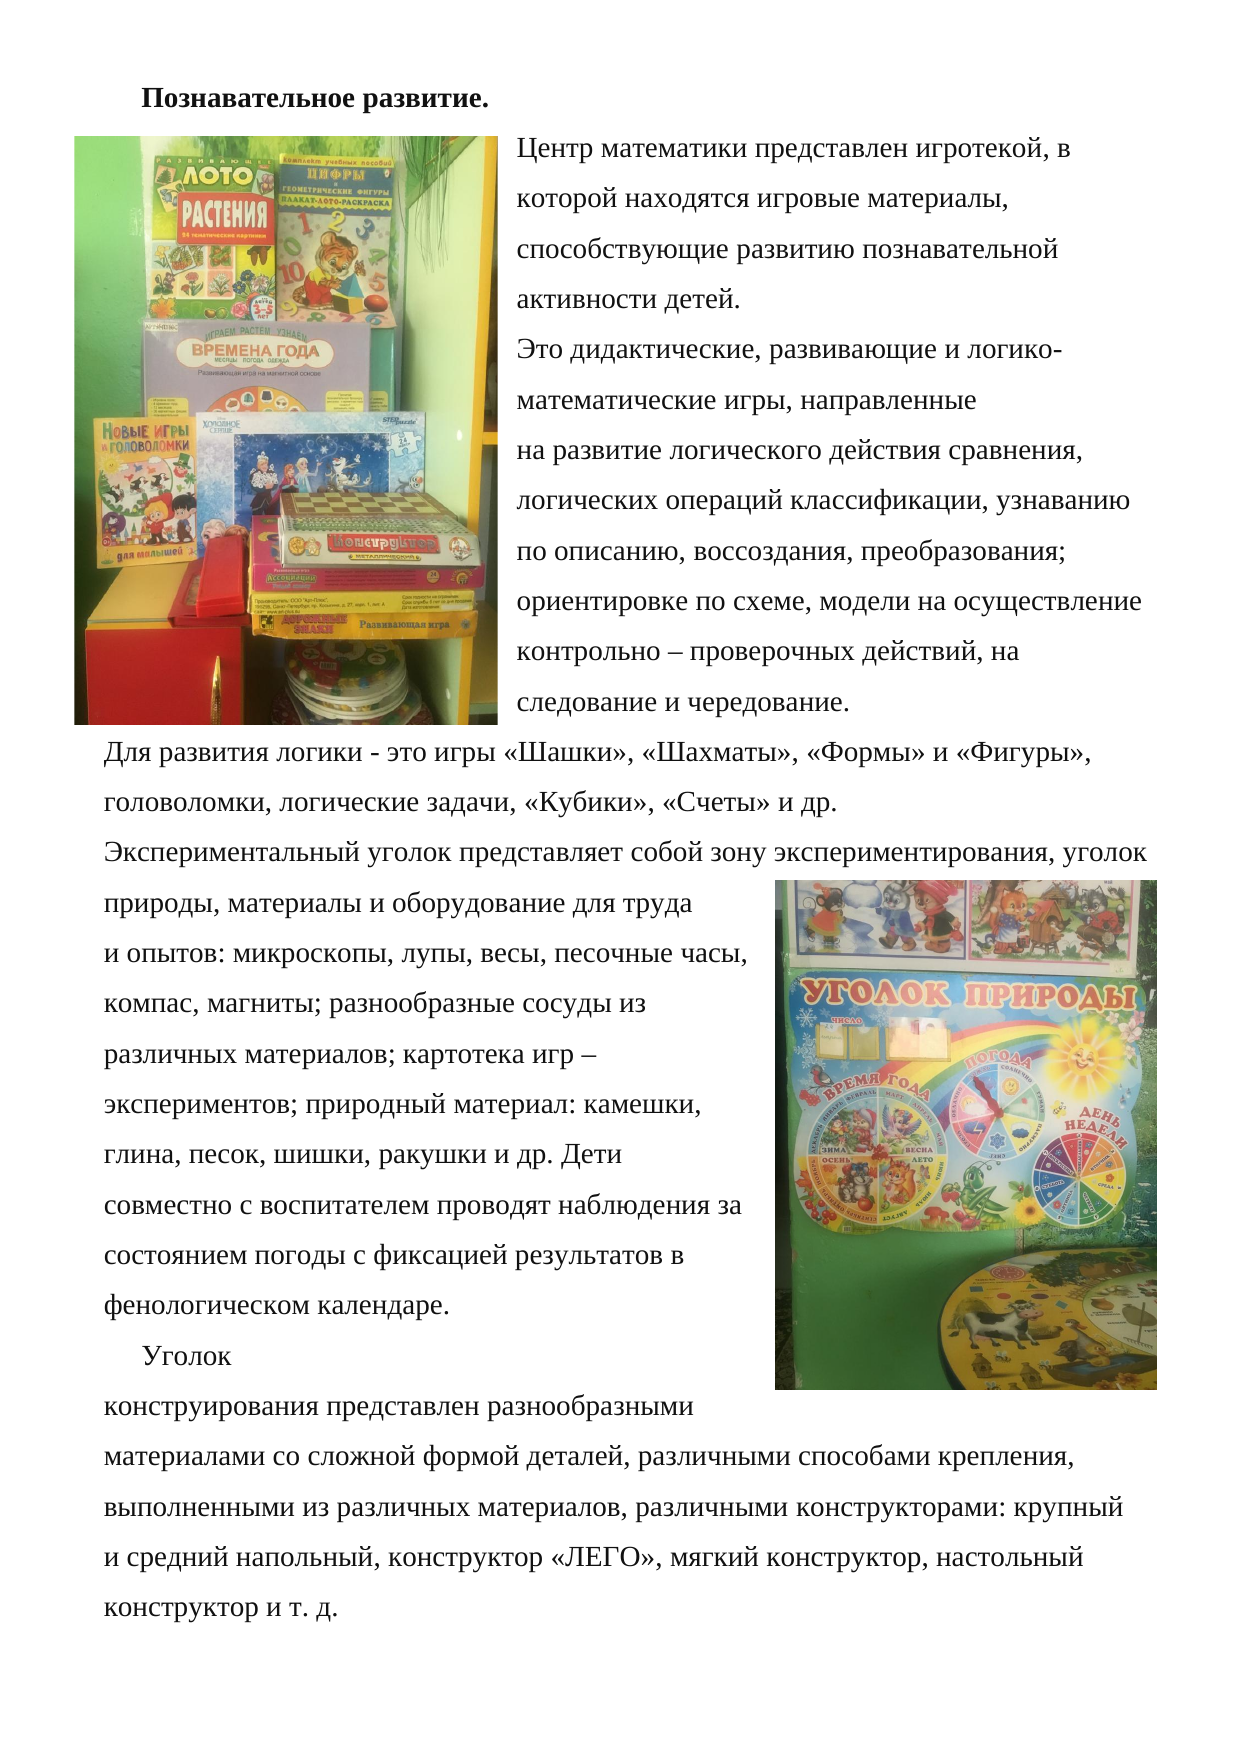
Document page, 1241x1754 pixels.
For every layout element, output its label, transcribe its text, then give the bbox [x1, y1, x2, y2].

picture [74, 136, 498, 725]
text Познавательное развитие. [103, 80, 1152, 113]
picture [775, 880, 1157, 1390]
text Уголок конструирования представлен разнообразными материалами со сложной формой деталей, различными способами крепления, выполненными из различных материалов, различными конструкторами: крупный и средний напольный, конструктор «ЛЕГО», мягкий конструктор, настольный конструктор и т. д. [103, 1338, 1152, 1623]
